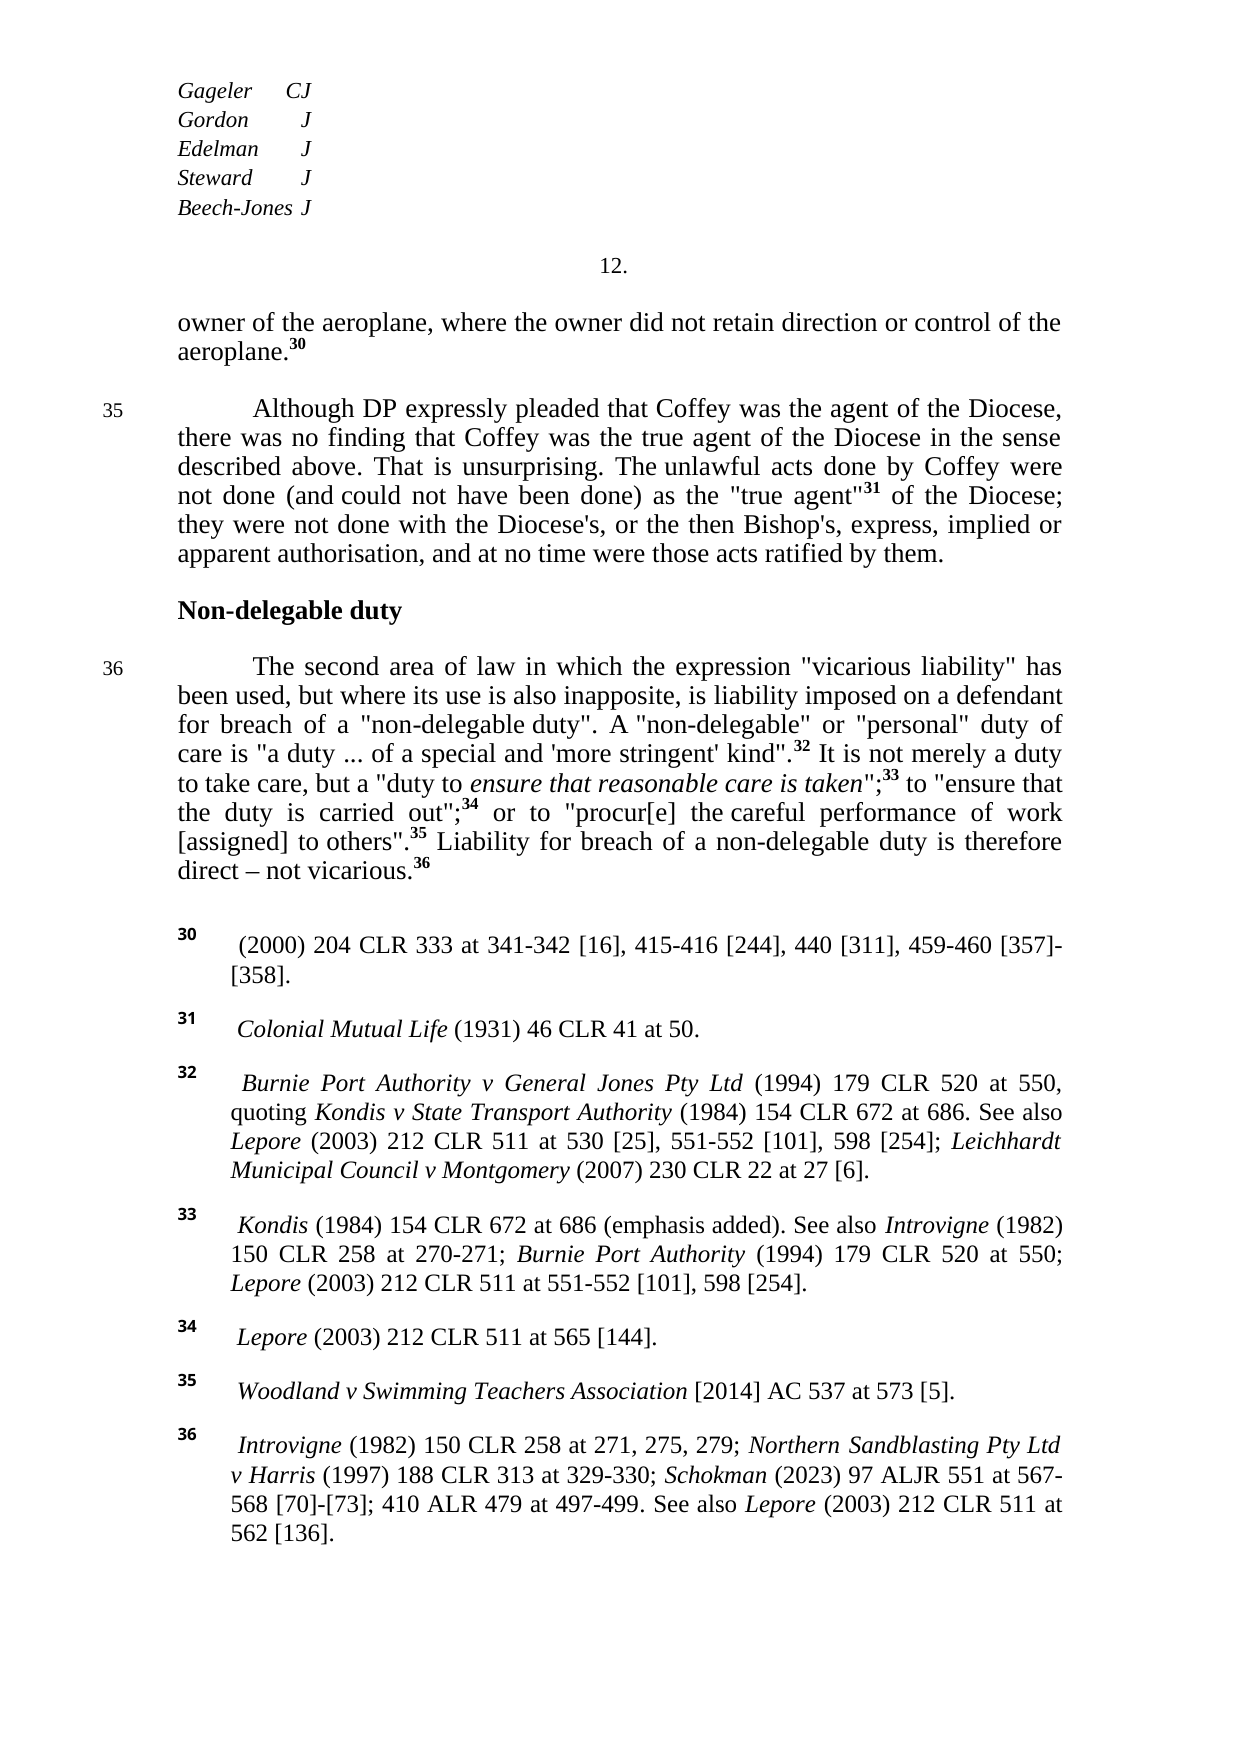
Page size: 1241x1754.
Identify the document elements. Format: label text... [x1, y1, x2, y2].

list Nor do the decisions of this Court in Soblusky v Egan or Scott provide any basis for a conclusion that Coffey's conduct could be attributed to the Diocese or the Bishop through the rules of agency which were at the heart of the reasoning in those cases. In Soblusky, this Court held that responsibility, by attribution of conduct, arose for one party who was "driving by his agent" in the sense that "management of the vehicle is done by the hands of another and is in fact and law subject to direction and control". In Scott, a majority of this Court held that the facts did not establish a relationship of agency by which the conduct of a pilot who took an aeroplane on a joyride could be attributed to the owner of the aeroplane, where the owner did not retain direction or control of the aeroplane. [102, 308, 1063, 367]
list Although DP expressly pleaded that Coffey was the agent of the Diocese, there was no finding that Coffey was the true agent of the Diocese in the sense described above. That is unsurprising. The unlawful acts done by Coffey were not done (and could not have been done) as the "true agent" of the Diocese; they were not done with the Diocese's, or the then Bishop's, express, implied or apparent authorisation, and at no time were those acts ratified by them. [102, 394, 1063, 569]
subtitle Non-delegable duty [177, 596, 1063, 625]
list The second area of law in which the expression "vicarious liability" has been used, but where its use is also inapposite, is liability imposed on a defendant for breach of a "non-delegable duty". A "non-delegable" or "personal" duty of care is "a duty ... of a special and 'more stringent' kind". It is not merely a duty to take care, but a "duty to ensure that reasonable care is taken"; to "ensure that the duty is carried out"; or to "procur[e] the careful performance of work [assigned] to others". Liability for breach of a non-delegable duty is therefore direct – not vicarious. [102, 652, 1063, 885]
